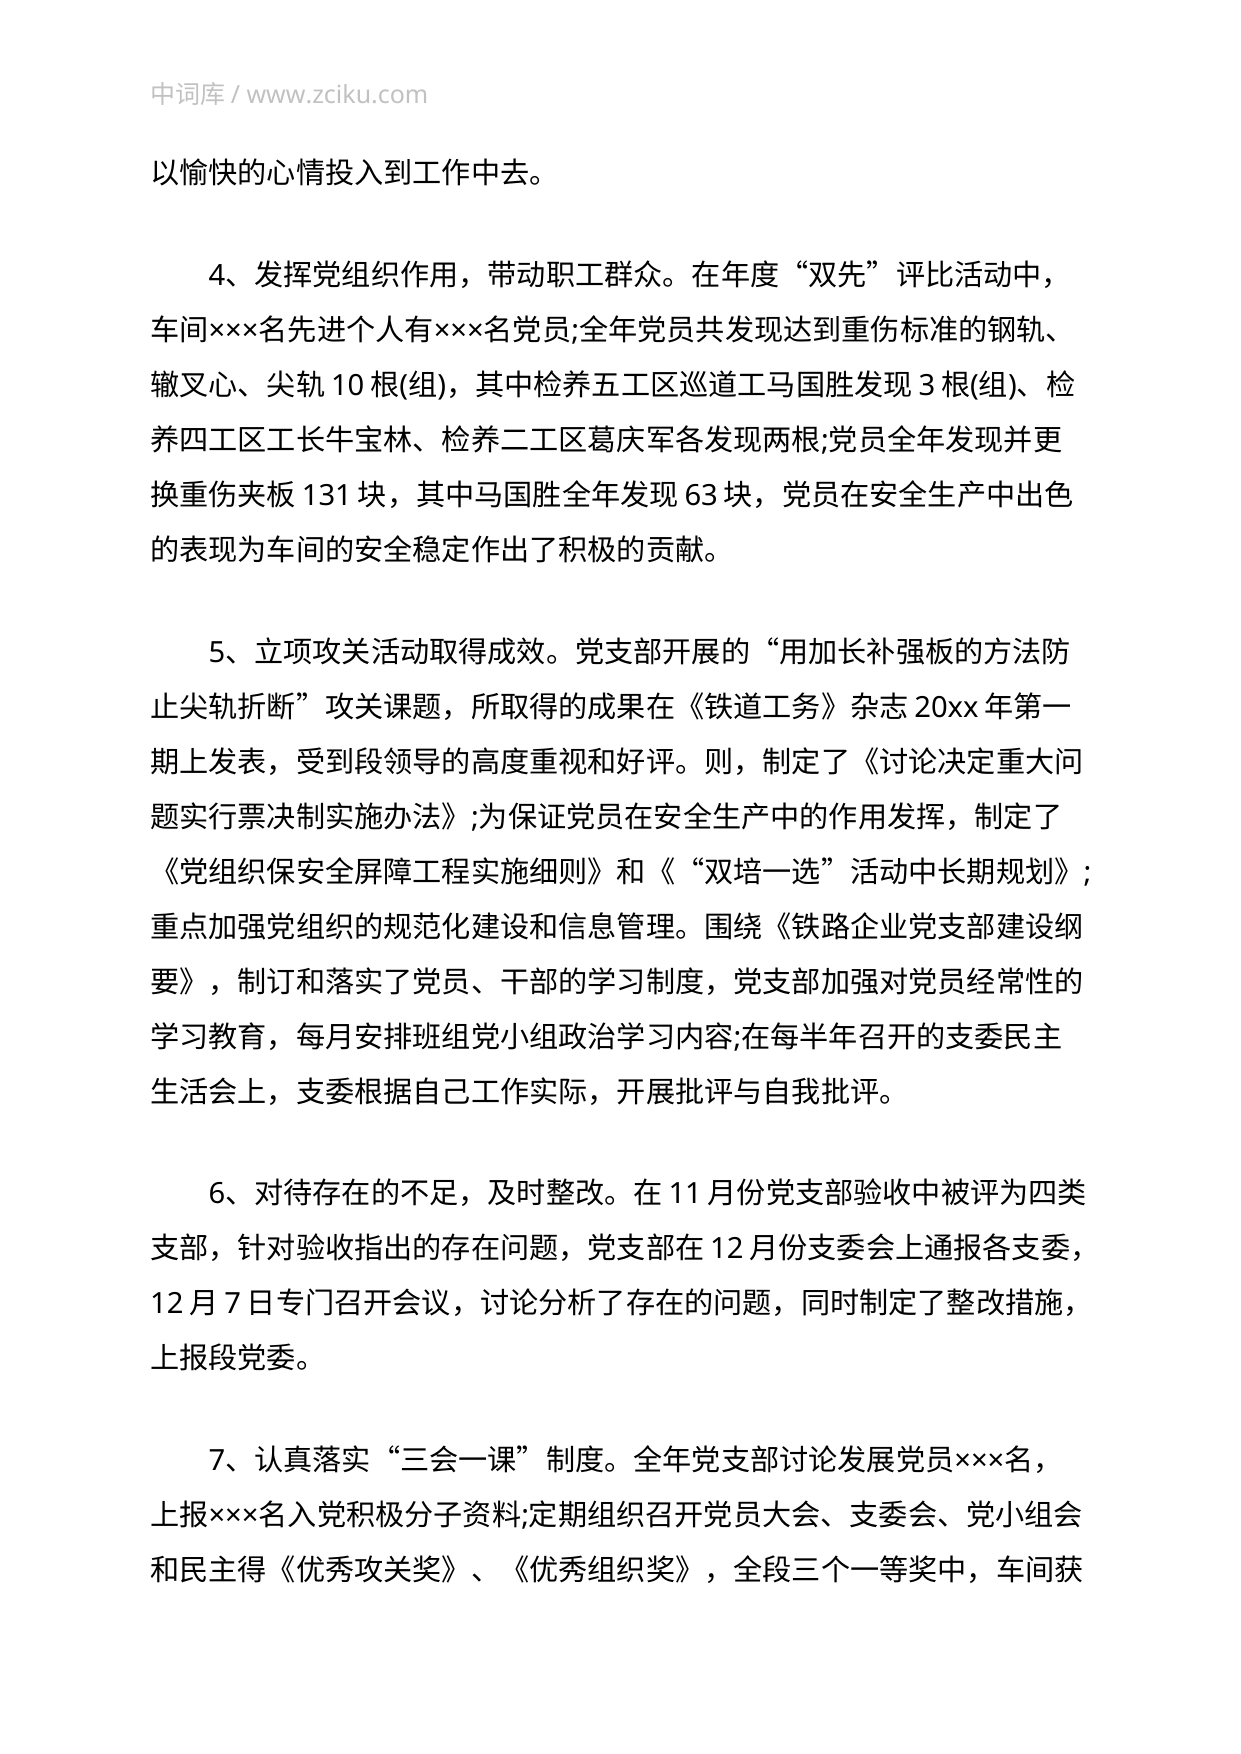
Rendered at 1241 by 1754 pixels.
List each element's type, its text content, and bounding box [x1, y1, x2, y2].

text 6、对待存在的不足，及时整改。在11月份党支部验收中被评为四类支部，针对验收指出的存在问题，党支部在12月份支委会上通报各支委，12月7日专门召开会议，讨论分析了存在的问题，同时制定了整改措施，上报段党委。 [150, 1170, 1090, 1377]
text 4、发挥党组织作用，带动职工群众。在年度“双先”评比活动中，车间×××名先进个人有×××名党员;全年党员共发现达到重伤标准的钢轨、辙叉心、尖轨10根(组)，其中检养五工区巡道工马国胜发现3根(组)、检养四工区工长牛宝林、检养二工区葛庆军各发现两根;党员全年发现并更换重伤夹板131块，其中马国胜全年发现63块，党员在安全生产中出色的表现为车间的安全稳定作出了积极的贡献。 [150, 252, 1090, 569]
text 5、立项攻关活动取得成效。党支部开展的“用加长补强板的方法防止尖轨折断”攻关课题，所取得的成果在《铁道工务》杂志20xx年第一期上发表，受到段领导的高度重视和好评。则，制定了《讨论决定重大问题实行票决制实施办法》;为保证党员在安全生产中的作用发挥，制定了《党组织保安全屏障工程实施细则》和《“双培一选”活动中长期规划》;重点加强党组织的规范化建设和信息管理。围绕《铁路企业党支部建设纲要》，制订和落实了党员、干部的学习制度，党支部加强对党员经常性的学习教育，每月安排班组党小组政治学习内容;在每半年召开的支委民主生活会上，支委根据自己工作实际，开展批评与自我批评。 [150, 628, 1090, 1111]
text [150, 150, 1090, 192]
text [150, 1437, 1090, 1589]
